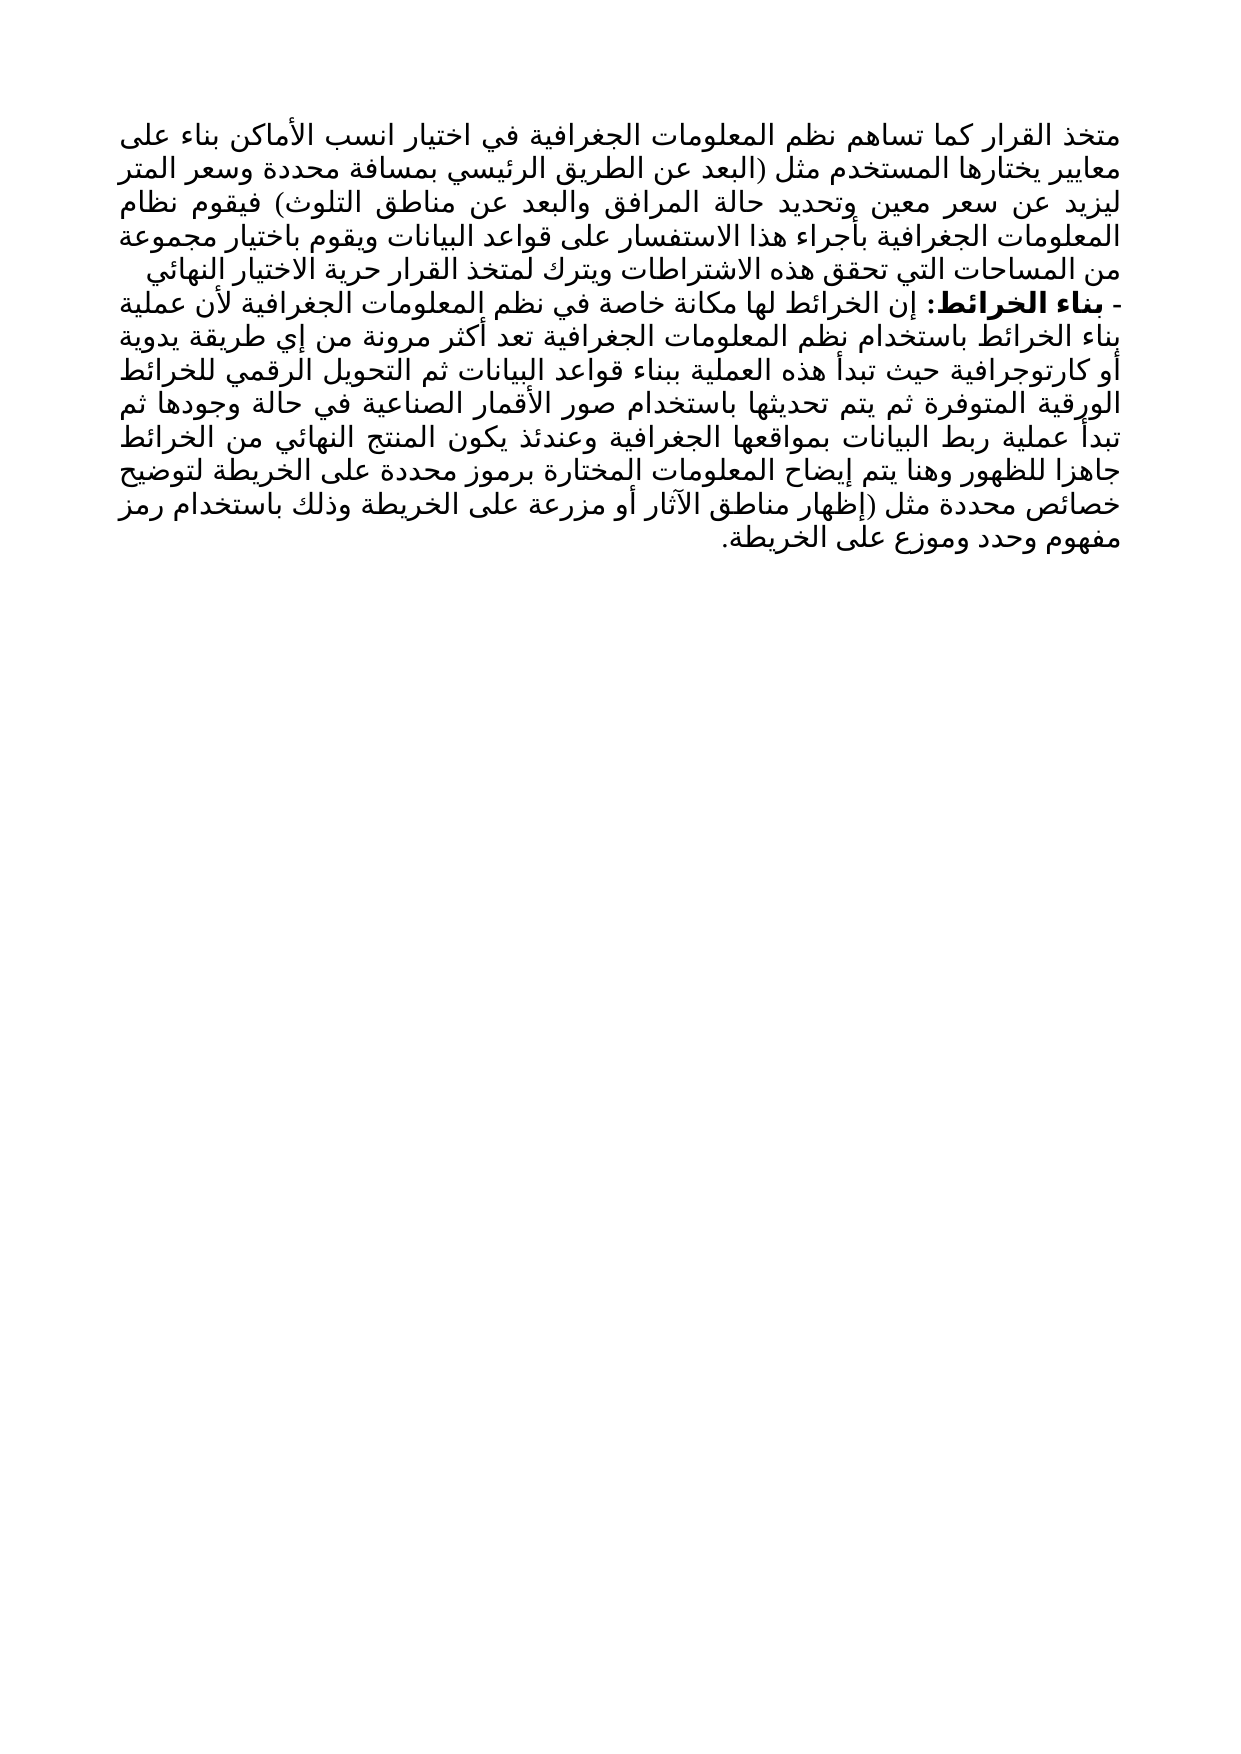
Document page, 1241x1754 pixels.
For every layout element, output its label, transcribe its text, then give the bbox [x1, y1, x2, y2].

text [118, 118, 1122, 286]
text - بناء الخرائط: إن الخرائط لها مكانة خاصة في نظم المعلومات الجغرافية لأن عملية بناء الخرائط باستخدام نظم المعلومات الجغرافية تعد أكثر مرونة من إي طريقة يدوية أو كارتوجرافية حيث تبدأ هذه العملية ببناء قواعد البيانات ثم التحويل الرقمي للخرائط الورقية المتوفرة ثم يتم تحديثها باستخدام صور الأقمار الصناعية في حالة وجودها ثم تبدأ عملية ربط البيانات بمواقعها الجغرافية وعندئذ يكون المنتج النهائي من الخرائط جاهزا للظهور وهنا يتم إيضاح المعلومات المختارة برموز محددة على الخريطة لتوضيح خصائص محددة مثل (إظهار مناطق الآثار أو مزرعة على الخريطة وذلك باستخدام رمز مفهوم وحدد وموزع على الخريطة. [118, 286, 1122, 554]
